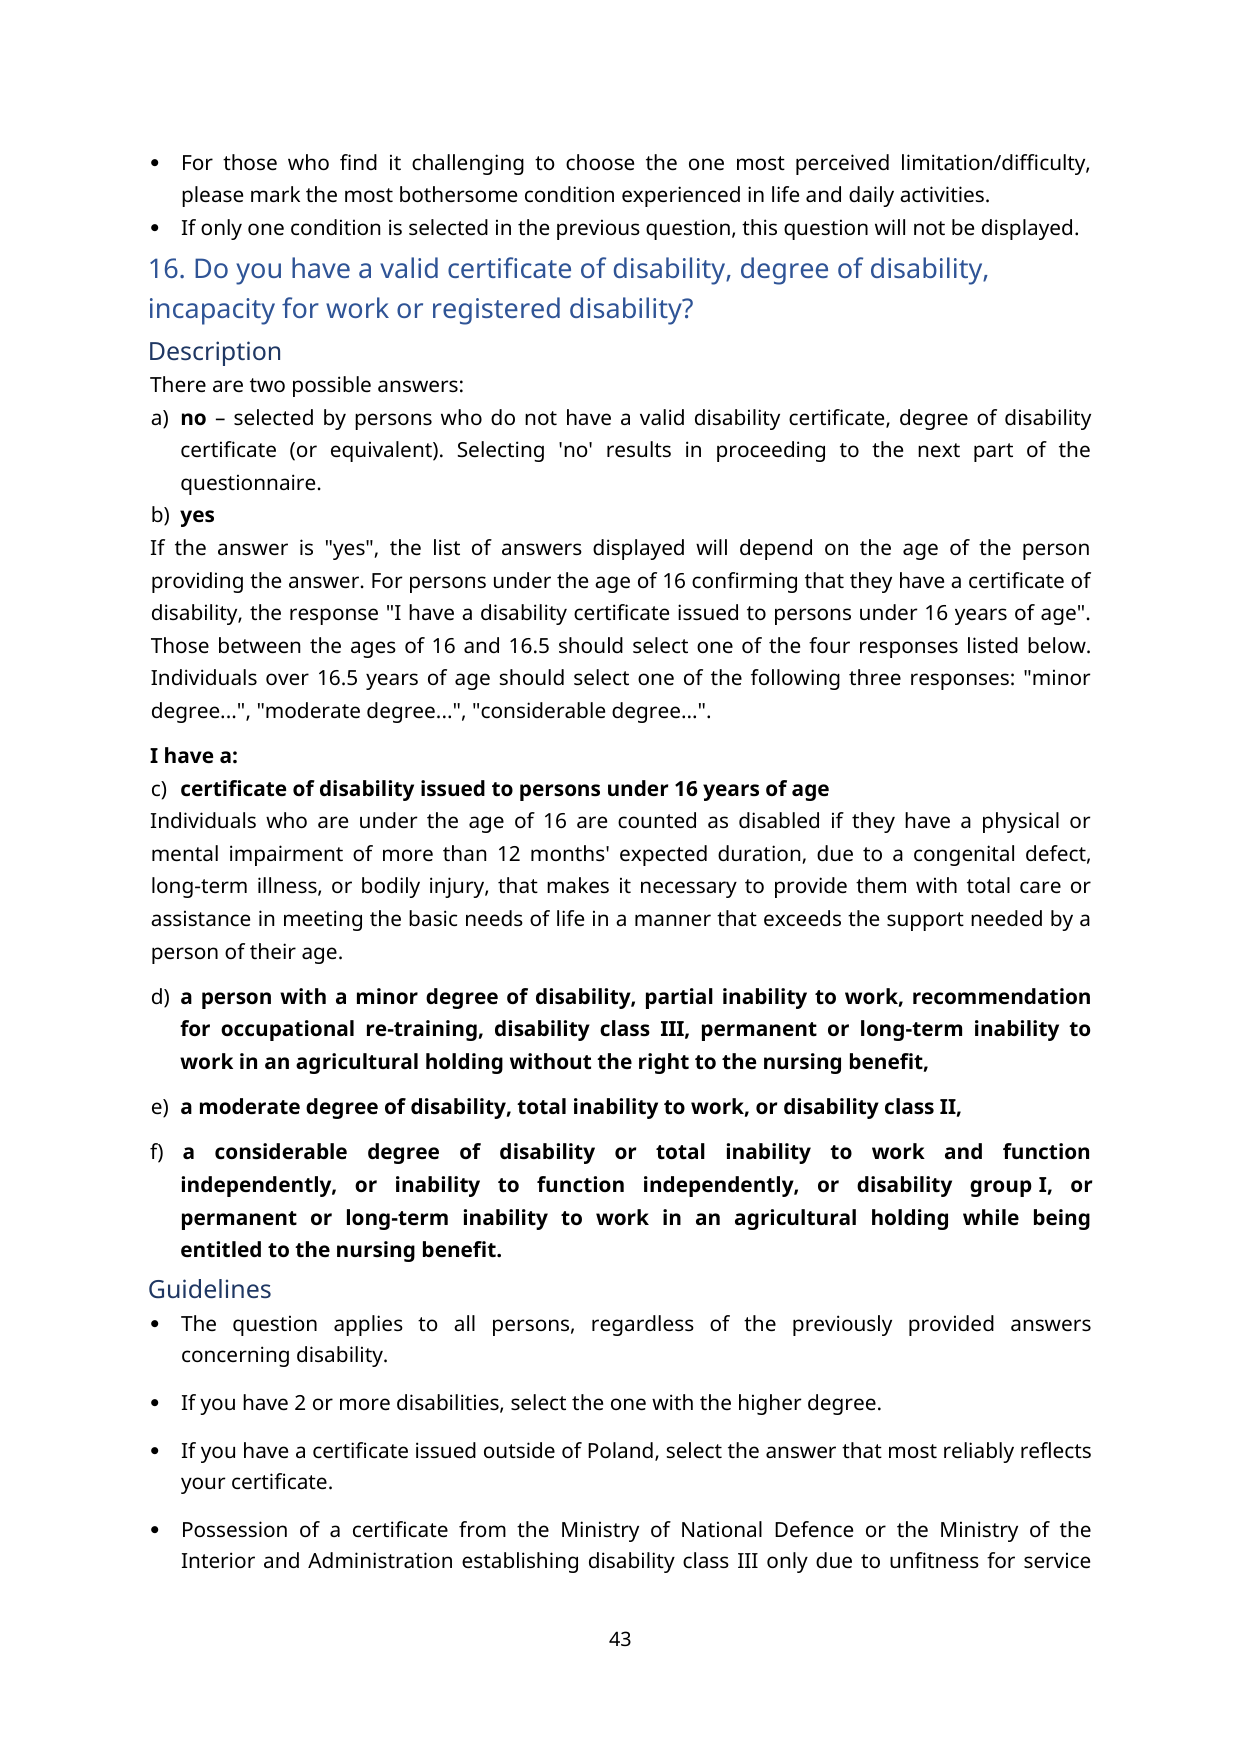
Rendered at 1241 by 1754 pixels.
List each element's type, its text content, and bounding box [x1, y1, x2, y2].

subtitle 16. Do you have a valid certificate of disability, degree of disability, incapacity for work or registered disability? [148, 249, 1093, 326]
list certificate of disability issued to persons under 16 years of age [151, 774, 1093, 802]
subtitle Description [148, 333, 1093, 367]
text If the answer is "yes", the list of answers displayed will depend on the age of the person providing the answer. For persons under the age of 16 confirming that they have a certificate of disability, the response "I have a disability certificate issued to persons under 16 years of age". Those between the ages of 16 and 16.5 should select one of the four responses listed below. Individuals over 16.5 years of age should select one of the following three responses: "minor degree...", "moderate degree...", "considerable degree...". [150, 533, 1093, 724]
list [151, 1515, 1093, 1575]
subtitle Guidelines [148, 1272, 1093, 1306]
list If you have a certificate issued outside of Poland, select the answer that most reliably reflects your certificate. [151, 1436, 1093, 1496]
text Individuals who are under the age of 16 are counted as disabled if they have a physical or mental impairment of more than 12 months' expected duration, due to a congenital defect, long-term illness, or bodily injury, that makes it necessary to provide them with total care or assistance in meeting the basic needs of life in a manner that exceeds the support needed by a person of their age. [150, 806, 1093, 965]
list The question applies to all persons, regardless of the previously provided answers concerning disability. [151, 1309, 1093, 1368]
list no – selected by persons who do not have a valid disability certificate, degree of disability certificate (or equivalent). Selecting 'no' results in proceeding to the next part of the questionnaire. [151, 403, 1093, 496]
list yes [151, 501, 1093, 529]
text I have a: [150, 741, 1093, 770]
list a moderate degree of disability, total inability to work, or disability class II, [151, 1092, 1093, 1121]
list For those who find it challenging to choose the one most perceived limitation/difficulty, please mark the most bothersome condition experienced in life and daily activities. [151, 148, 1093, 209]
text There are two possible answers: [150, 370, 1093, 398]
text f) a considerable degree of disability or total inability to work and function independently, or inability to function independently, or disability group I, or permanent or long-term inability to work in an agricultural holding while being entitled to the nursing benefit. [150, 1137, 1093, 1264]
list If only one condition is selected in the previous question, this question will not be displayed. [151, 213, 1093, 241]
list If you have 2 or more disabilities, select the one with the higher degree. [151, 1388, 1093, 1416]
list a person with a minor degree of disability, partial inability to work, recommendation for occupational re-training, disability class III, permanent or long-term inability to work in an agricultural holding without the right to the nursing benefit, [151, 982, 1093, 1076]
